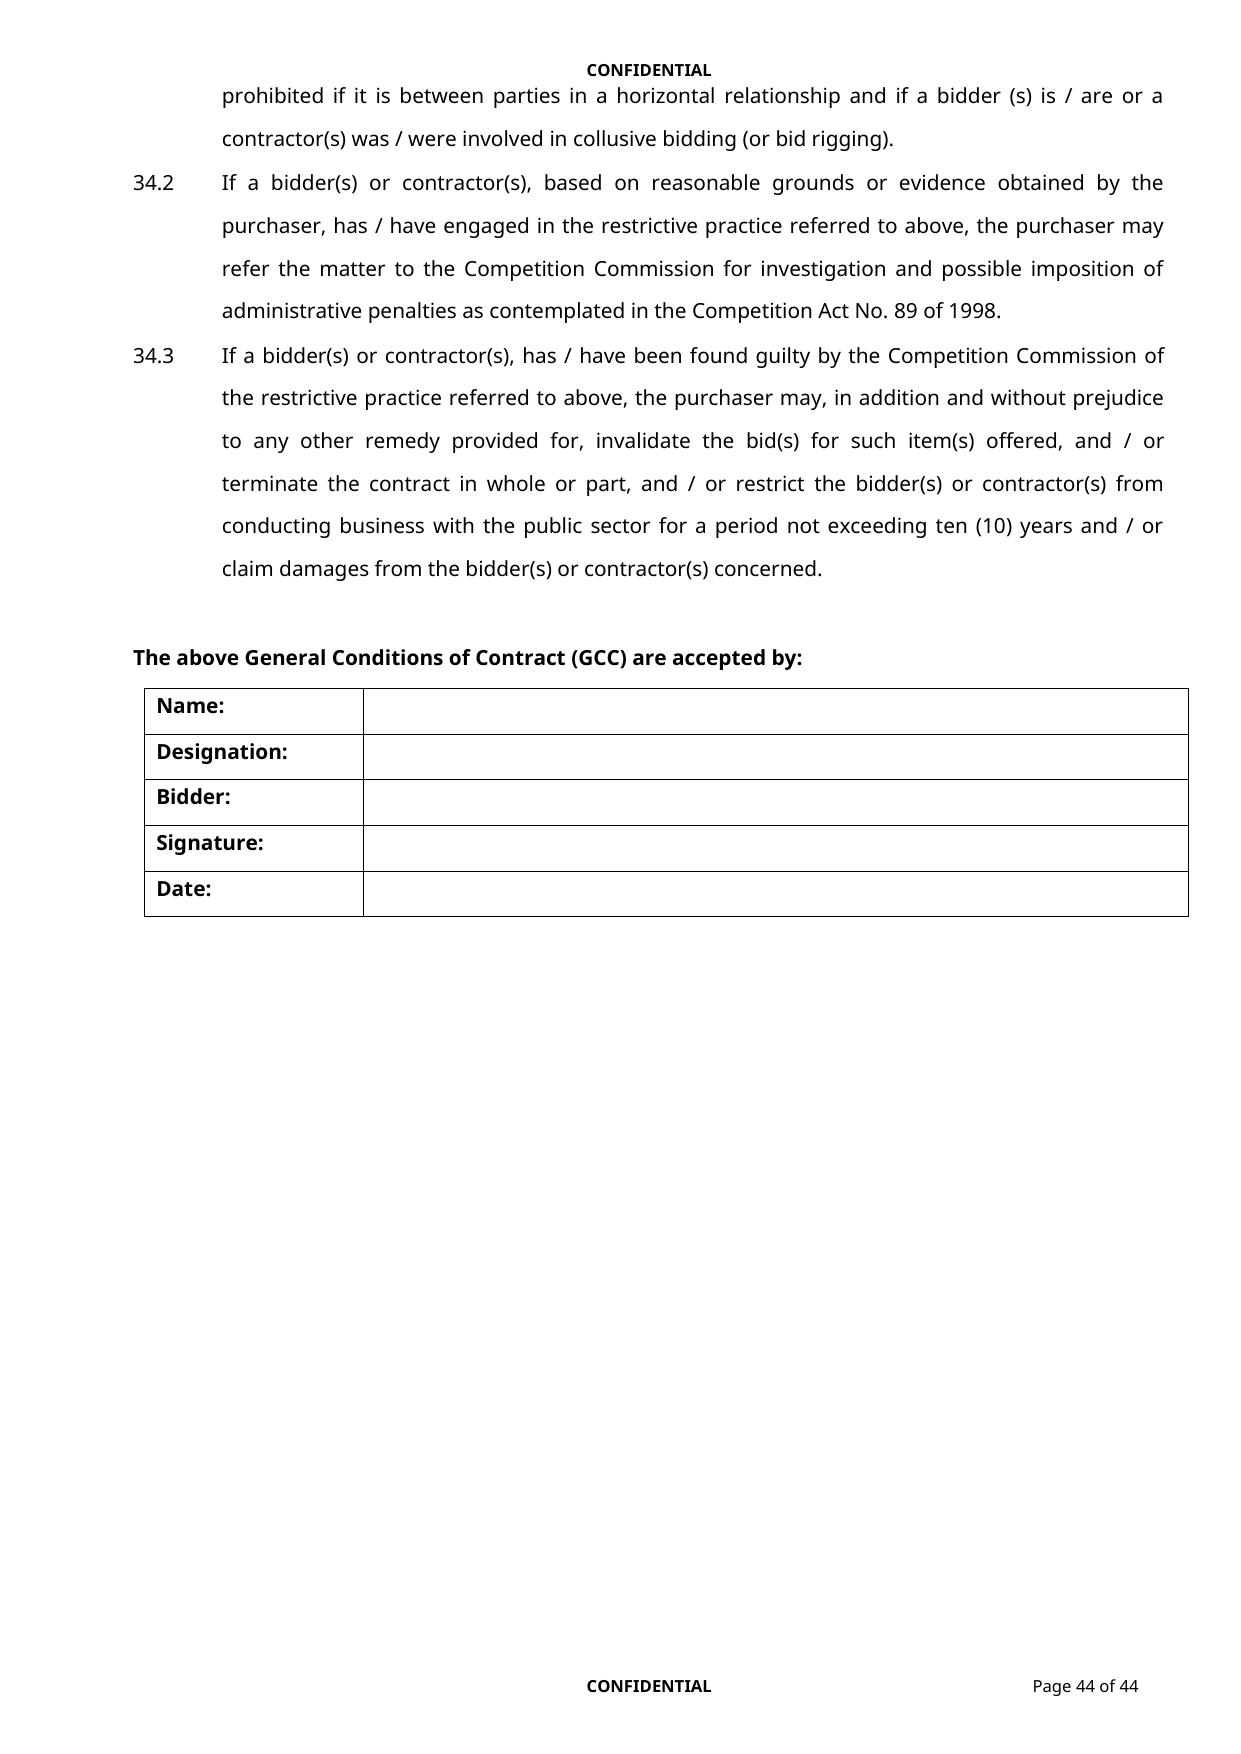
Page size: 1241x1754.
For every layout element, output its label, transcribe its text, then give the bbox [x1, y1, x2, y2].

text 34.3 If a bidder(s) or contractor(s), has / have been found guilty by the Competition Commission of the restrictive practice referred to above, the purchaser may, in addition and without prejudice to any other remedy provided for, invalidate the bid(s) for such item(s) offered, and / or terminate the contract in whole or part, and / or restrict the bidder(s) or contractor(s) from conducting business with the public sector for a period not exceeding ten (10) years and / or claim damages from the bidder(s) or contractor(s) concerned. [133, 341, 1165, 582]
table_cell [364, 872, 1188, 916]
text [133, 81, 1165, 152]
table_header Name: [145, 689, 363, 734]
table_cell Signature: [145, 826, 363, 871]
table_cell [364, 780, 1188, 825]
table_cell Date: [145, 872, 363, 916]
table_cell Bidder: [145, 780, 363, 825]
text 34.2 If a bidder(s) or contractor(s), based on reasonable grounds or evidence obtained by the purchaser, has / have engaged in the restrictive practice referred to above, the purchaser may refer the matter to the Competition Commission for investigation and possible imposition of administrative penalties as contemplated in the Competition Act No. 89 of 1998. [133, 168, 1165, 325]
table_cell Designation: [145, 735, 363, 779]
table_header [364, 689, 1188, 734]
text The above General Conditions of Contract (GCC) are accepted by: [133, 643, 1165, 672]
table_cell [364, 826, 1188, 871]
table_cell [364, 735, 1188, 779]
